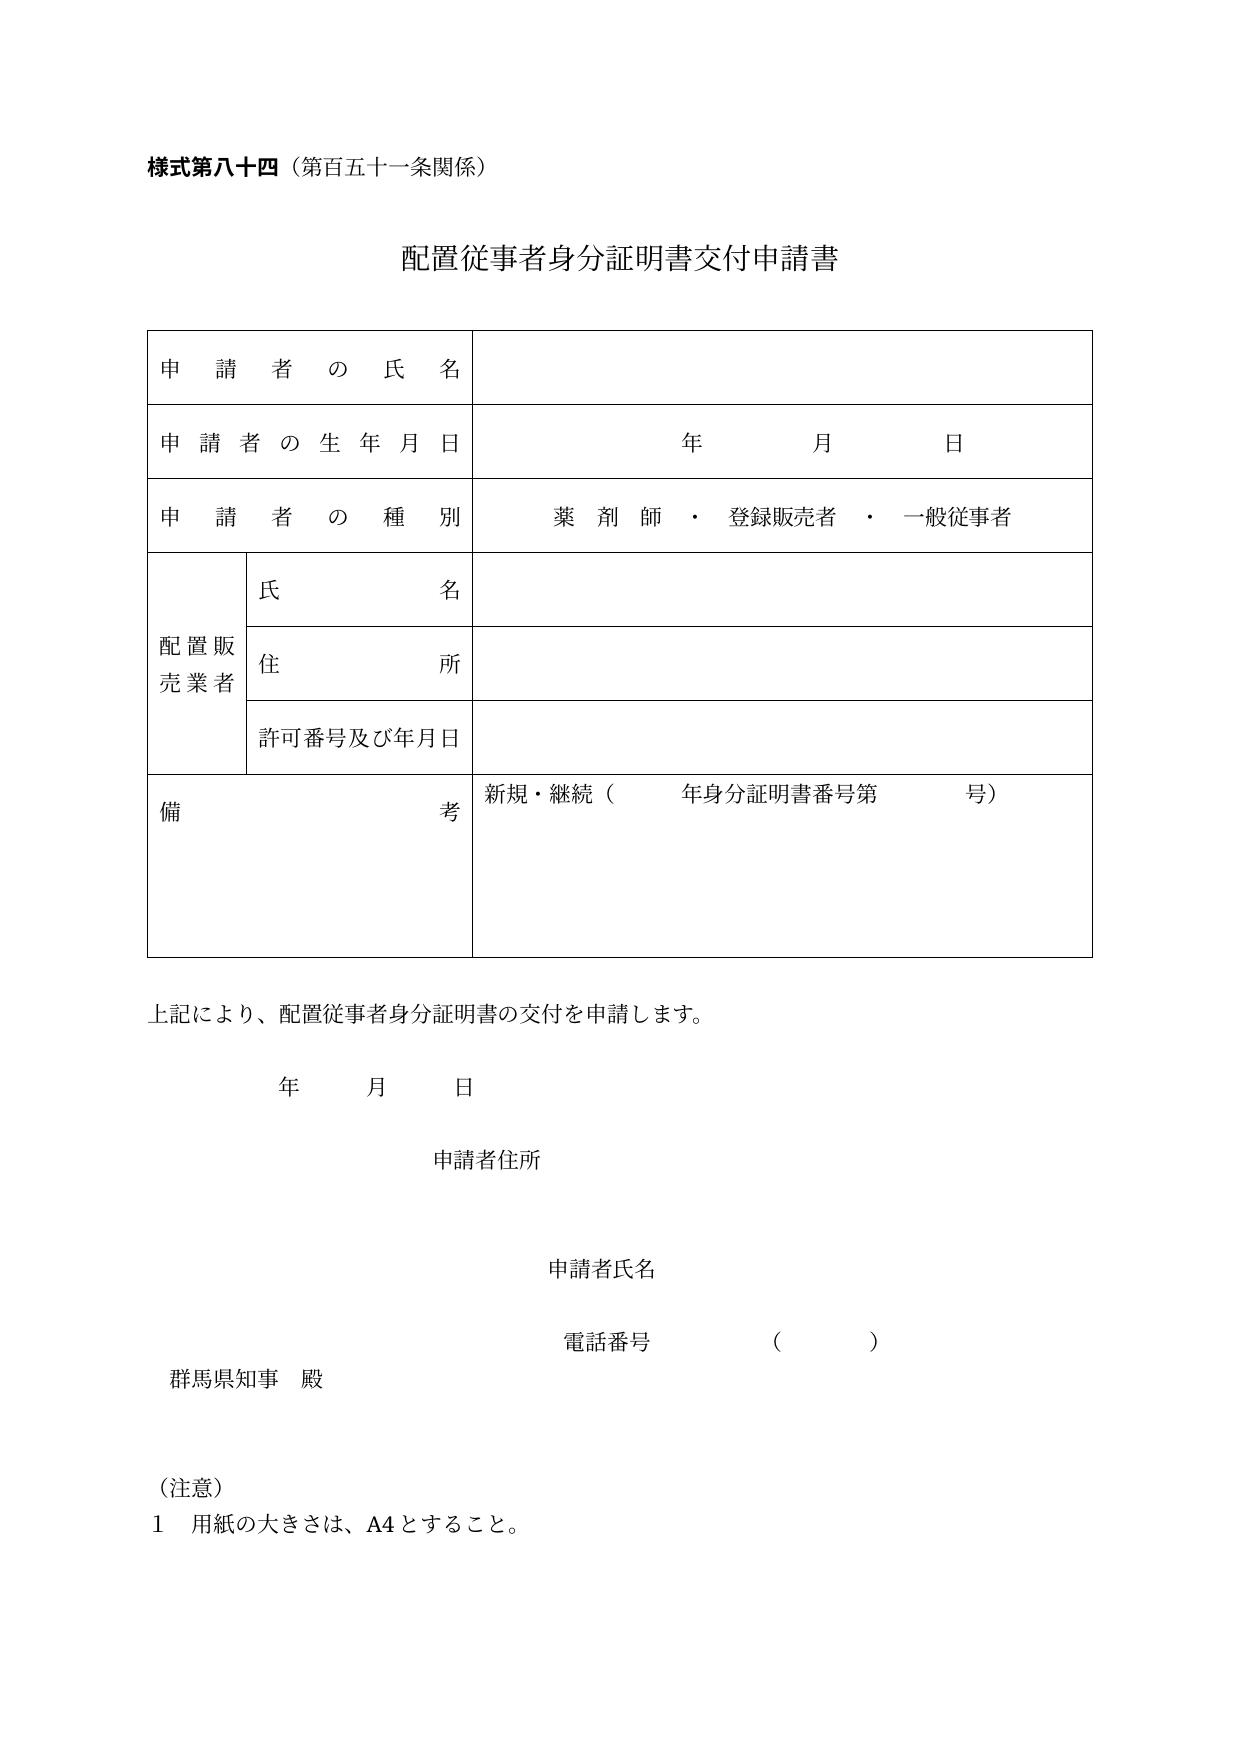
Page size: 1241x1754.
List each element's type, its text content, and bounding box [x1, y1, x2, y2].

table_cell 年 月 日 [473, 405, 1092, 478]
text 年 月 日 [148, 1068, 1092, 1104]
text 申請者氏名 [148, 1250, 1092, 1286]
table_cell 申請者の生年月日 [148, 405, 472, 478]
table_cell 許可番号及び年月日 [247, 701, 472, 774]
table_cell 薬 剤 師 ・ 登録販売者 ・ 一般従事者 [473, 479, 1092, 552]
table_cell 住所 [247, 627, 472, 700]
text 配置従事者身分証明書交付申請書 [148, 221, 1092, 294]
text １ 用紙の大きさは、A4とすること。 [148, 1505, 1092, 1542]
text 上記により、配置従事者身分証明書の交付を申請します。 [148, 995, 1092, 1031]
text 群馬県知事 殿 [148, 1359, 1092, 1396]
table_cell [473, 627, 1092, 700]
text （注意） [148, 1469, 1092, 1505]
text 電話番号 （ ） [148, 1323, 1092, 1359]
table_cell [473, 553, 1092, 626]
table_cell 備考 [148, 775, 472, 957]
table_cell 新規・継続（ 年身分証明書番号第 号） [473, 775, 1092, 957]
table_cell 申請者の種別 [148, 479, 472, 552]
table_cell 氏名 [247, 553, 472, 626]
table_cell 配置販売業者 [148, 553, 246, 774]
table_cell [473, 701, 1092, 774]
table_header [473, 331, 1092, 404]
text 申請者住所 [148, 1141, 1092, 1177]
table_header 申請者の氏名 [148, 331, 472, 404]
text 様式第八十四（第百五十一条関係） [148, 148, 1092, 184]
